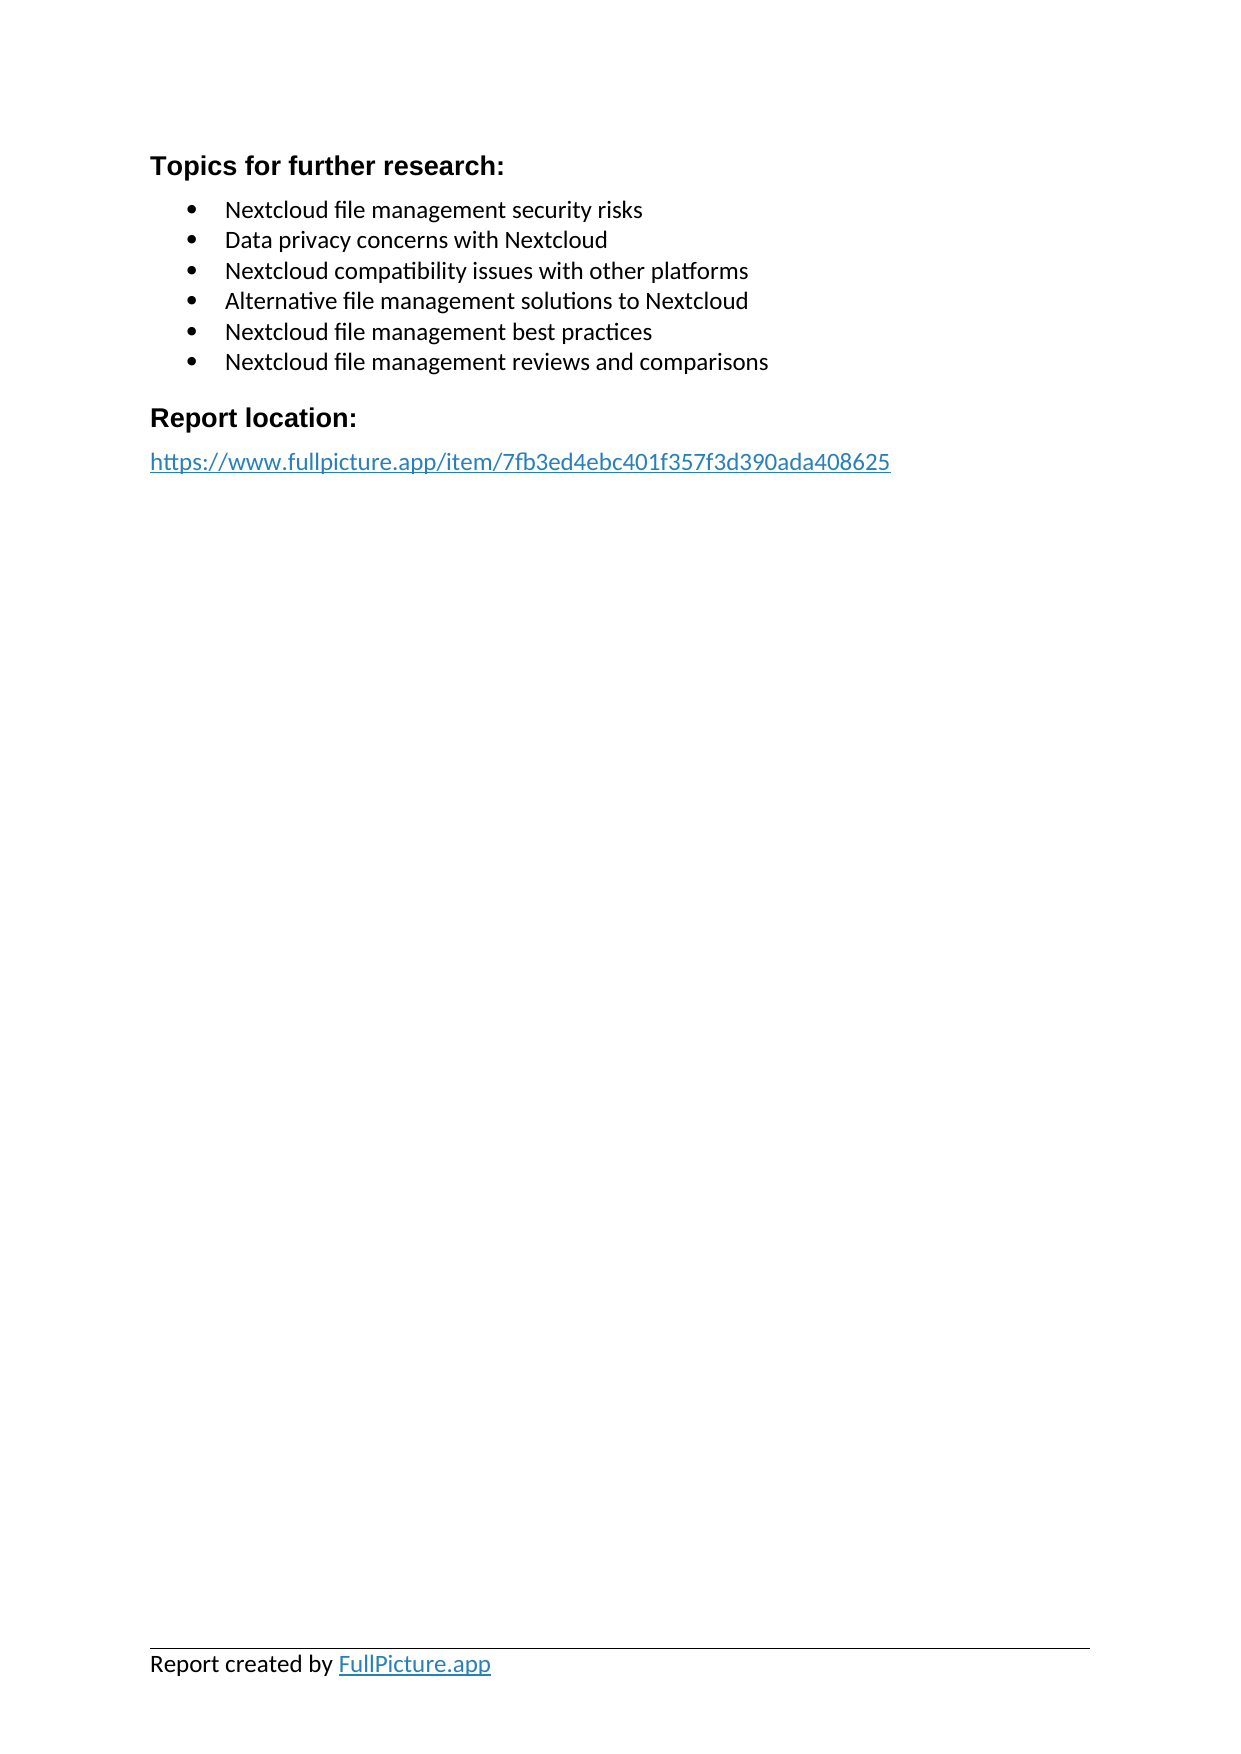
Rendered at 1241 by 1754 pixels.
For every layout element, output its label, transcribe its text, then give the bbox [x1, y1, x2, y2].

list Data privacy concerns with Nextcloud [187, 224, 1090, 255]
list Nextcloud compatibility issues with other platforms [187, 255, 1090, 285]
list Nextcloud file management security risks [187, 194, 1090, 224]
subtitle Report location: [150, 402, 1090, 433]
subtitle Topics for further research: [150, 150, 1090, 181]
list Alternative file management solutions to Nextcloud [187, 285, 1090, 316]
text https://www.fullpicture.app/item/7fb3ed4ebc401f357f3d390ada408625 [150, 446, 1090, 476]
list Nextcloud file management best practices [187, 316, 1090, 346]
list Nextcloud file management reviews and comparisons [187, 346, 1090, 377]
